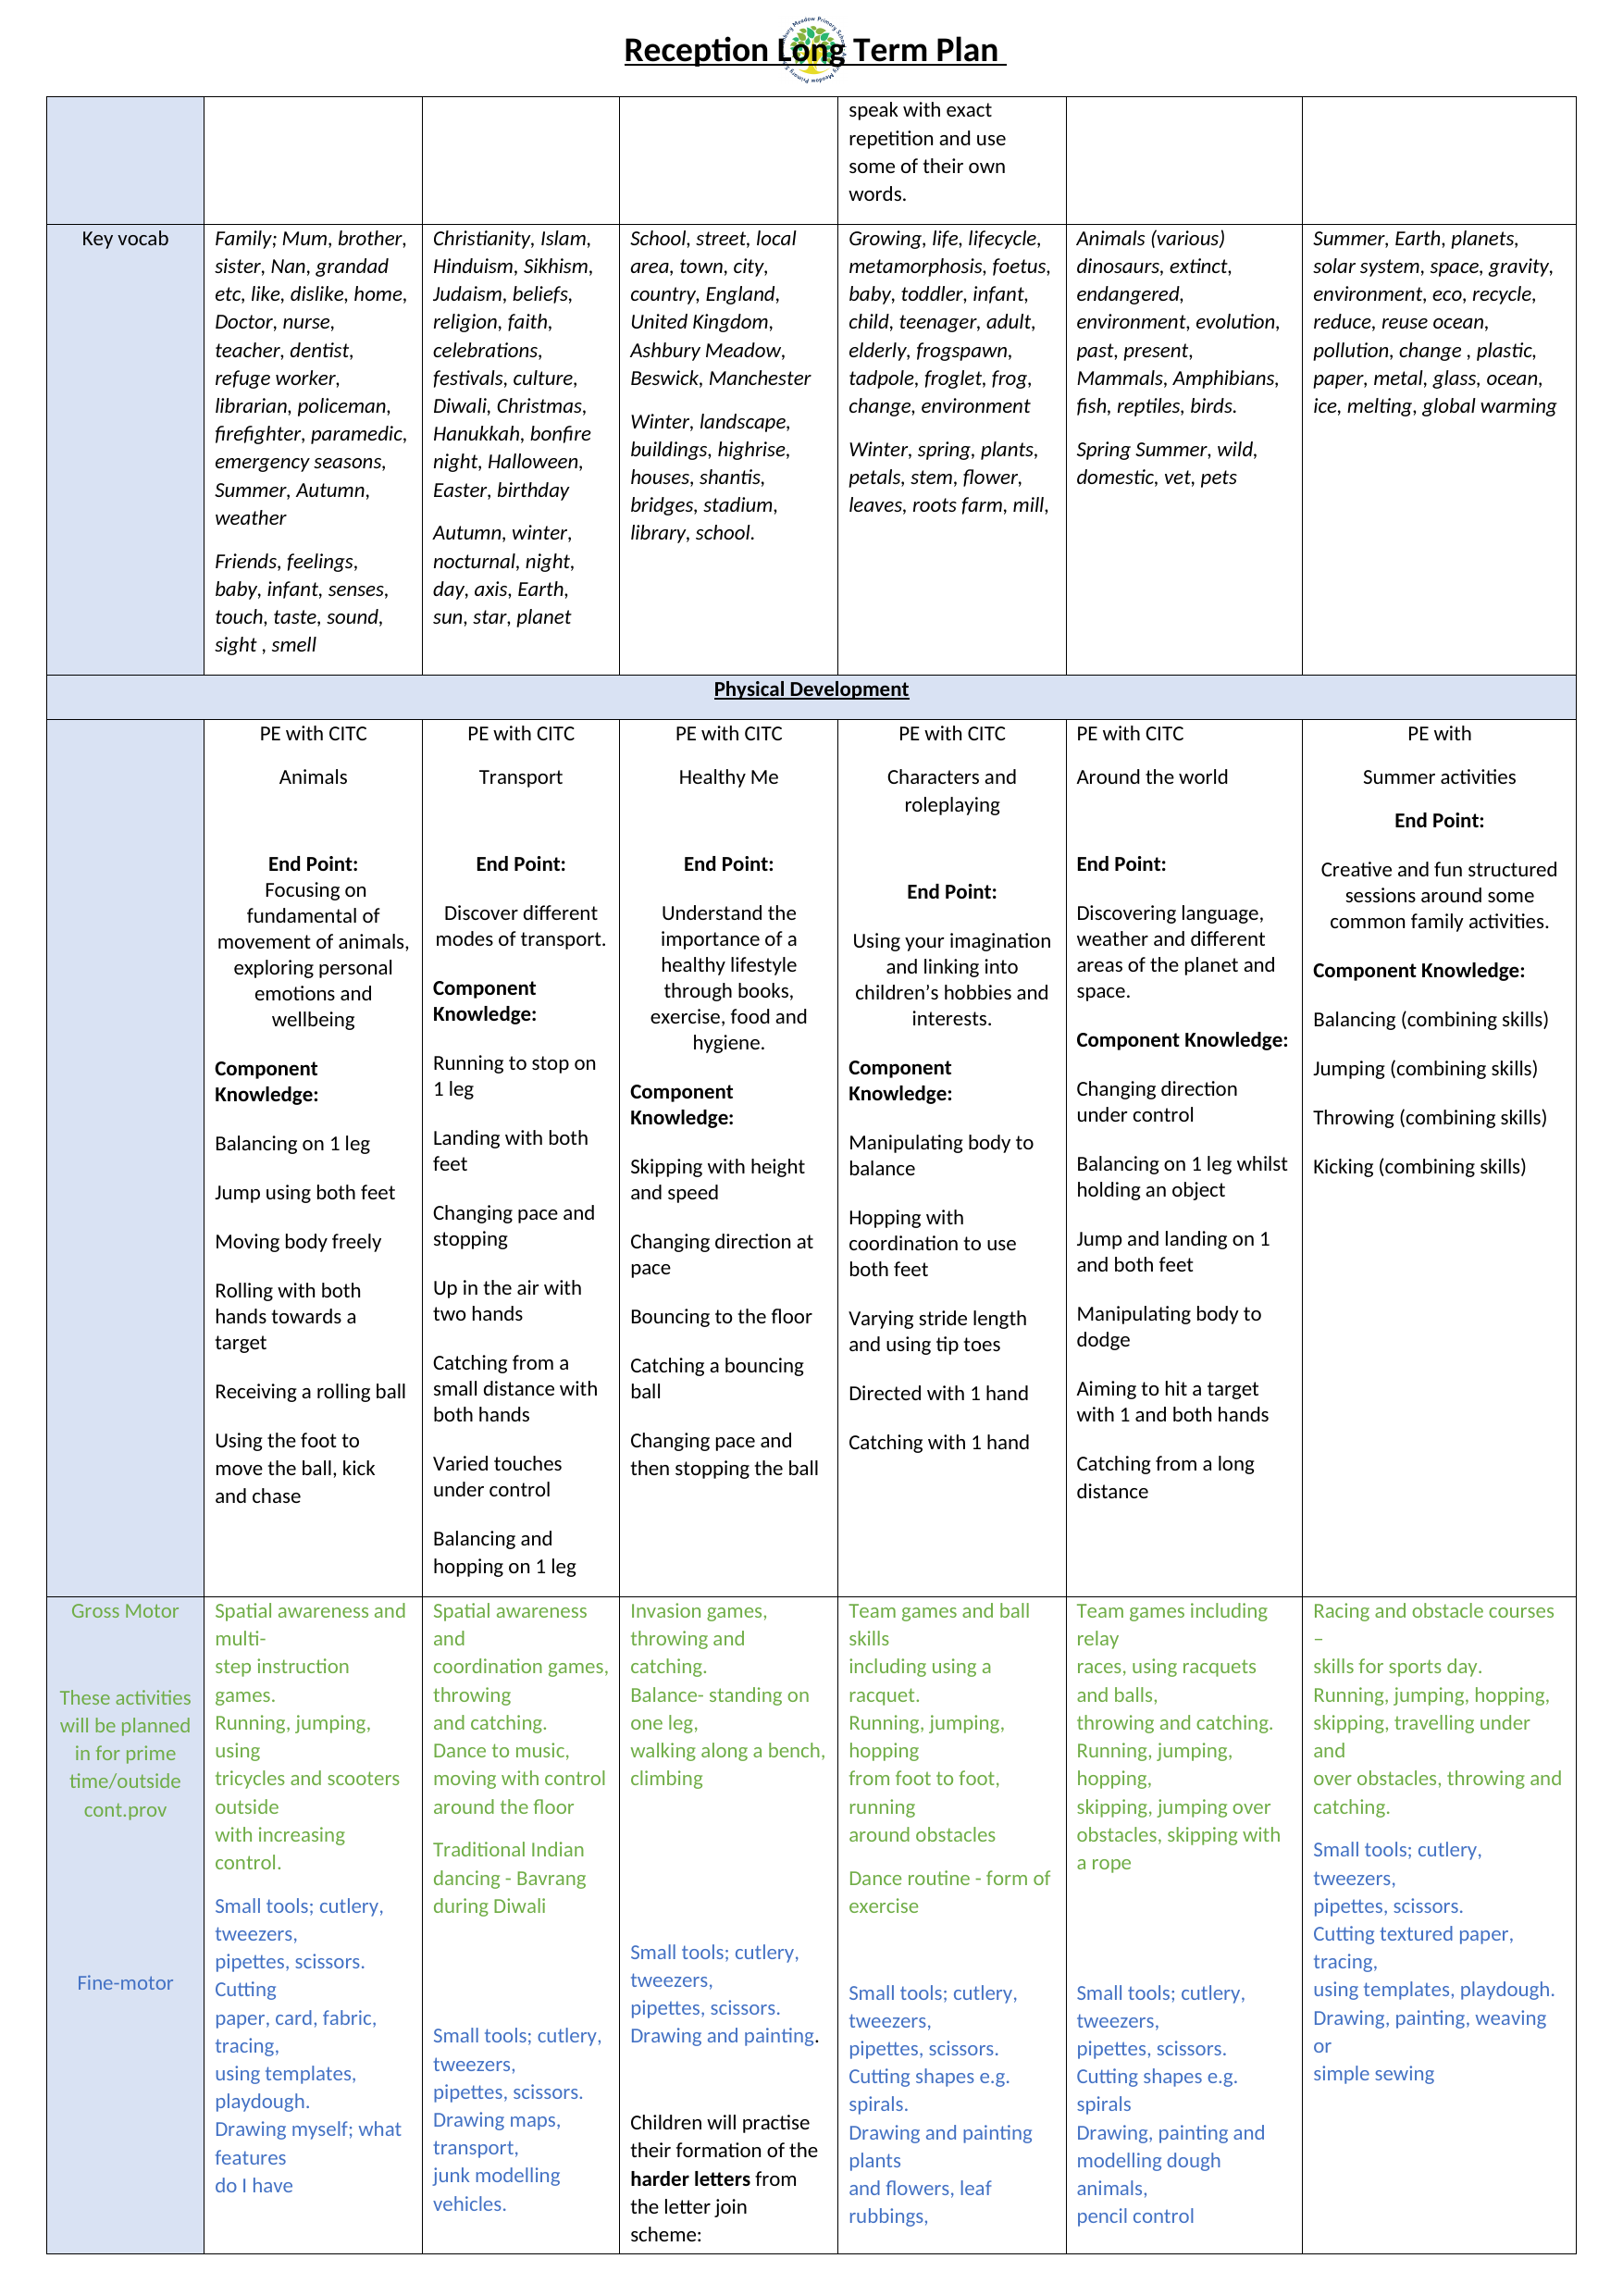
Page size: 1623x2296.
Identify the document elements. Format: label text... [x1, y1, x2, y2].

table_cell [47, 97, 204, 224]
picture [777, 66, 848, 84]
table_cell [423, 97, 619, 224]
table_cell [1067, 97, 1302, 224]
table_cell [423, 1597, 619, 2253]
table_cell Key vocab [47, 225, 204, 675]
table_cell School, street, local area, town, city, country, England, United Kingdom, Ashbury Meadow, Beswick, Manchester Winter, landscape, buildings, highrise, houses, shantis, bridges, stadium, library, school. [620, 225, 837, 675]
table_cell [620, 1597, 837, 2253]
table_cell PE with CITC Animals End Point: Focusing on fundamental of movement of animals, exploring personal emotions and wellbeing Component Knowledge: Balancing on 1 leg Jump using both feet Moving body freely Rolling with both hands towards a target Receiving a rolling ball Using the foot to move the ball, kick and chase [204, 720, 422, 1596]
table_cell PE with Summer activities End Point: Creative and fun structured sessions around some common family activities. Component Knowledge: Balancing (combining skills) Jumping (combining skills) Throwing (combining skills) Kicking (combining skills) [1303, 720, 1576, 1596]
table_cell Growing, life, lifecycle, metamorphosis, foetus, baby, toddler, infant, child, teenager, adult, elderly, frogspawn, tadpole, froglet, frog, change, environment Winter, spring, plants, petals, stem, flower, leaves, roots farm, mill, [838, 225, 1066, 675]
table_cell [838, 97, 1066, 224]
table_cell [1303, 97, 1576, 224]
table_cell PE with CITC Healthy Me End Point: Understand the importance of a healthy lifestyle through books, exercise, food and hygiene. Component Knowledge: Skipping with height and speed Changing direction at pace Bouncing to the floor Catching a bouncing ball Changing pace and then stopping the ball [620, 720, 837, 1596]
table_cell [204, 97, 422, 224]
table_cell Christianity, Islam, Hinduism, Sikhism, Judaism, beliefs, religion, faith, celebrations, festivals, culture, Diwali, Christmas, Hanukkah, bonfire night, Halloween, Easter, birthday Autumn, winter, nocturnal, night, day, axis, Earth, sun, star, planet [423, 225, 619, 675]
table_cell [1067, 1597, 1302, 2253]
picture [777, 16, 848, 64]
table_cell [620, 97, 837, 224]
table_cell Physical Development [47, 676, 1576, 719]
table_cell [838, 1597, 1066, 2253]
table_cell PE with CITC Around the world End Point: Discovering language, weather and different areas of the planet and space. Component Knowledge: Changing direction under control Balancing on 1 leg whilst holding an object Jump and landing on 1 and both feet Manipulating body to dodge Aiming to hit a target with 1 and both hands Catching from a long distance [1067, 720, 1302, 1596]
table_cell [47, 720, 204, 1596]
table_cell Summer, Earth, planets, solar system, space, gravity, environment, eco, recycle, reduce, reuse ocean, pollution, change , plastic, paper, metal, glass, ocean, ice, melting, global warming [1303, 225, 1576, 675]
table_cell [47, 1597, 204, 2253]
table_cell PE with CITC Characters and roleplaying End Point: Using your imagination and linking into children’s hobbies and interests. Component Knowledge: Manipulating body to balance Hopping with coordination to use both feet Varying stride length and using tip toes Directed with 1 hand Catching with 1 hand [838, 720, 1066, 1596]
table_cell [204, 1597, 422, 2253]
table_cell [1303, 1597, 1576, 2253]
table_cell Family; Mum, brother, sister, Nan, grandad etc, like, dislike, home, Doctor, nurse, teacher, dentist, refuge worker, librarian, policeman, firefighter, paramedic, emergency seasons, Summer, Autumn, weather Friends, feelings, baby, infant, senses, touch, taste, sound, sight , smell [204, 225, 422, 675]
table_cell Animals (various) dinosaurs, extinct, endangered, environment, evolution, past, present, Mammals, Amphibians, fish, reptiles, birds. Spring Summer, wild, domestic, vet, pets [1067, 225, 1302, 675]
table_cell PE with CITC Transport End Point: Discover different modes of transport. Component Knowledge: Running to stop on 1 leg Landing with both feet Changing pace and stopping Up in the air with two hands Catching from a small distance with both hands Varied touches under control Balancing and hopping on 1 leg [423, 720, 619, 1596]
